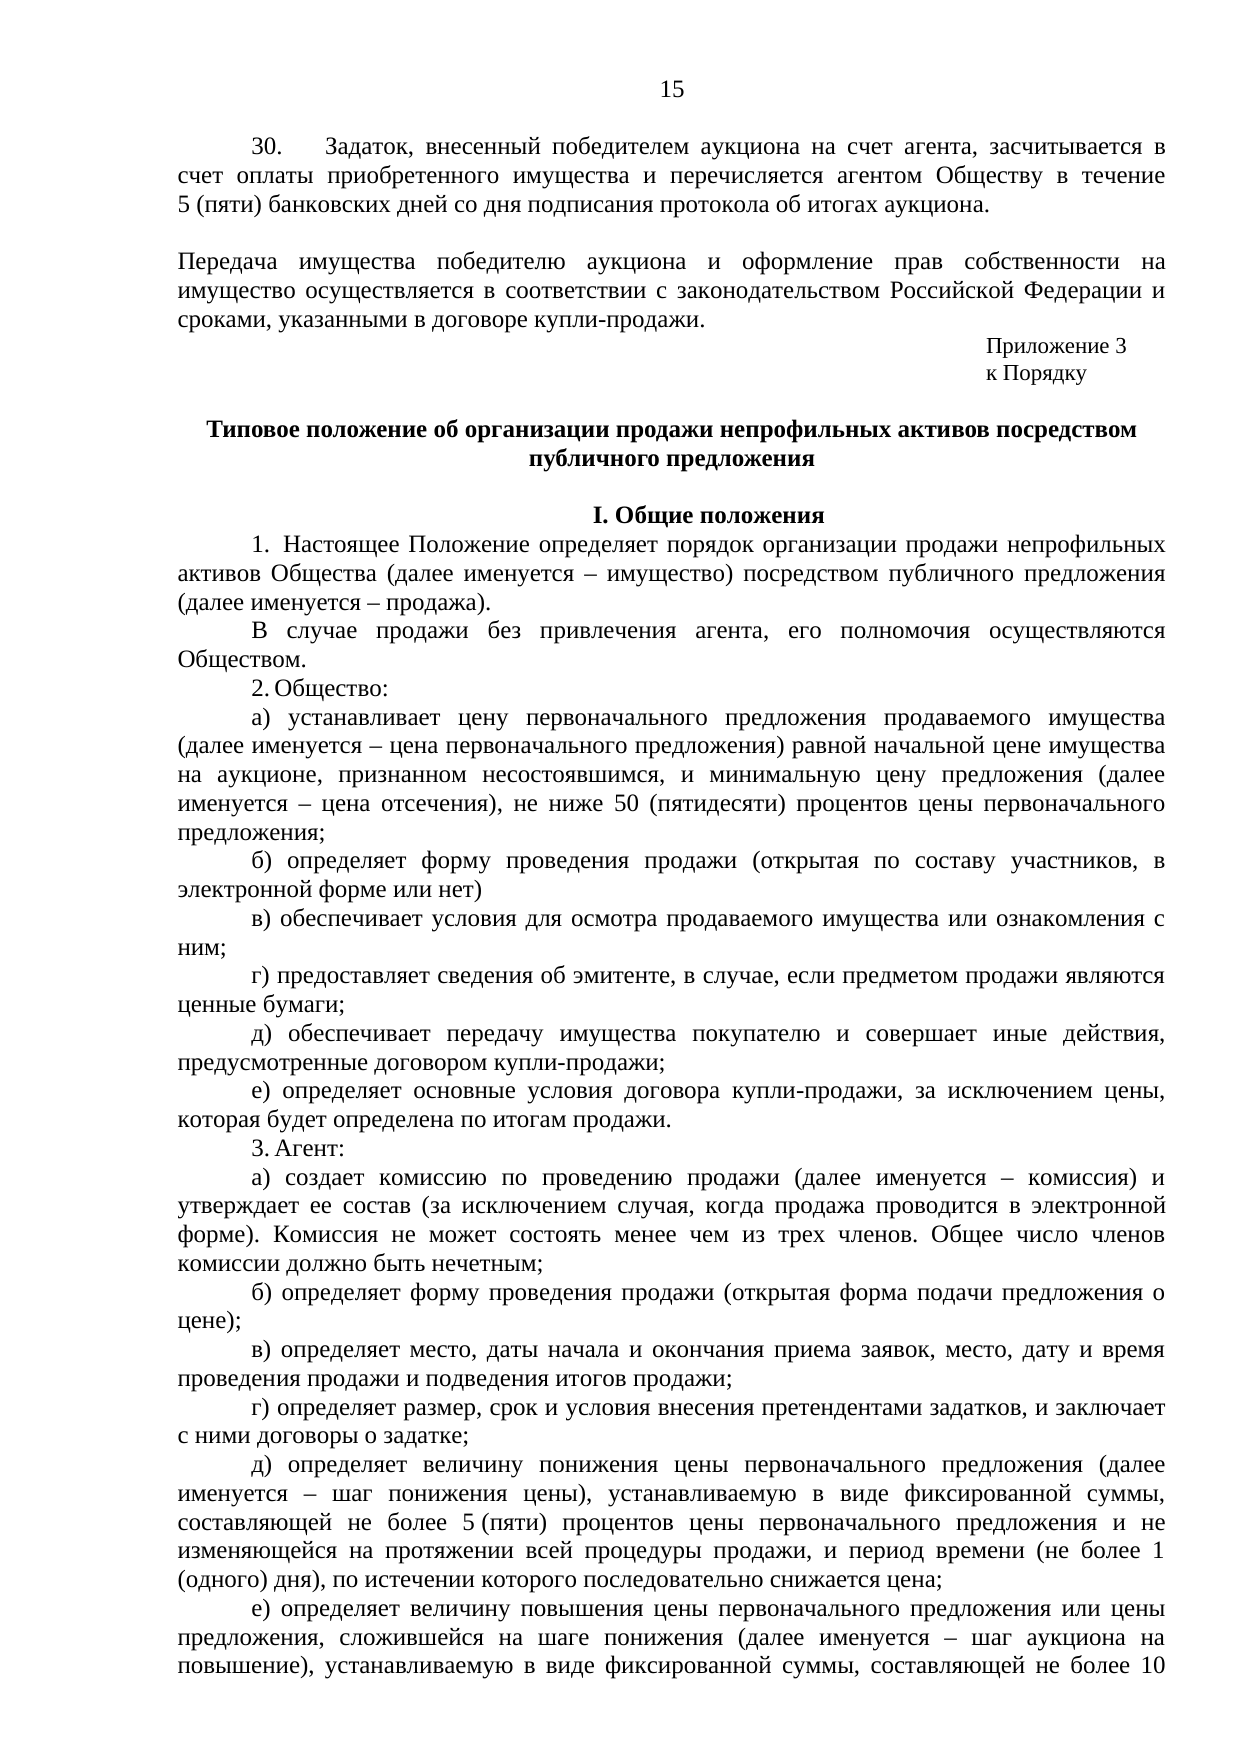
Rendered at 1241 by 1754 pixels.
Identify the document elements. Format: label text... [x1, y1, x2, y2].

list Настоящее Положение определяет порядок организации продажи непрофильных активов Общества (далее именуется – имущество) посредством публичного предложения (далее именуется – продажа). [177, 529, 1166, 615]
text I. Общие положения [177, 500, 1166, 529]
text д) обеспечивает передачу имущества покупателю и совершает иные действия, предусмотренные договором купли-продажи; [177, 1018, 1166, 1075]
text В случае продажи без привлечения агента, его полномочия осуществляются Обществом. [177, 615, 1166, 673]
text а) создает комиссию по проведению продажи (далее именуется – комиссия) и утверждает ее состав (за исключением случая, когда продажа проводится в электронной форме). Комиссия не может состоять менее чем из трех членов. Общее число членов комиссии должно быть нечетным; [177, 1162, 1166, 1277]
list Общество: [177, 673, 1166, 702]
text е) определяет основные условия договора купли-продажи, за исключением цены, которая будет определена по итогам продажи. [177, 1075, 1166, 1133]
text г) определяет размер, срок и условия внесения претендентами задатков, и заключает с ними договоры о задатке; [177, 1392, 1166, 1449]
text в) обеспечивает условия для осмотра продаваемого имущества или ознакомления с ним; [177, 903, 1166, 960]
text Типовое положение об организации продажи непрофильных активов посредством публичного предложения [177, 414, 1166, 472]
text б) определяет форму проведения продажи (открытая по составу участников, в электронной форме или нет) [177, 845, 1166, 903]
text д) определяет величину понижения цены первоначального предложения (далее именуется – шаг понижения цены), устанавливаемую в виде фиксированной суммы, составляющей не более 5 (пяти) процентов цены первоначального предложения и не изменяющейся на протяжении всей процедуры продажи, и период времени (не более 1 (одного) дня), по истечении которого последовательно снижается цена; [177, 1449, 1166, 1593]
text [177, 1593, 1166, 1679]
table_header Приложение 3 к Порядку [975, 333, 1178, 385]
text г) предоставляет сведения об эмитенте, в случае, если предметом продажи являются ценные бумаги; [177, 960, 1166, 1018]
list Задаток, внесенный победителем аукциона на счет агента, засчитывается в счет оплаты приобретенного имущества и перечисляется агентом Обществу в течение 5 (пяти) банковских дней со дня подписания протокола об итогах аукциона. [177, 131, 1166, 218]
text а) устанавливает цену первоначального предложения продаваемого имущества (далее именуется – цена первоначального предложения) равной начальной цене имущества на аукционе, признанном несостоявшимся, и минимальную цену предложения (далее именуется – цена отсечения), не ниже 50 (пятидесяти) процентов цены первоначального предложения; [177, 702, 1166, 845]
text б) определяет форму проведения продажи (открытая форма подачи предложения о цене); [177, 1277, 1166, 1334]
text в) определяет место, даты начала и окончания приема заявок, место, дату и время проведения продажи и подведения итогов продажи; [177, 1334, 1166, 1392]
list Агент: [177, 1133, 1166, 1162]
text Передача имущества победителю аукциона и оформление прав собственности на имущество осуществляется в соответствии с законодательством Российской Федерации и сроками, указанными в договоре купли-продажи. [177, 246, 1166, 333]
